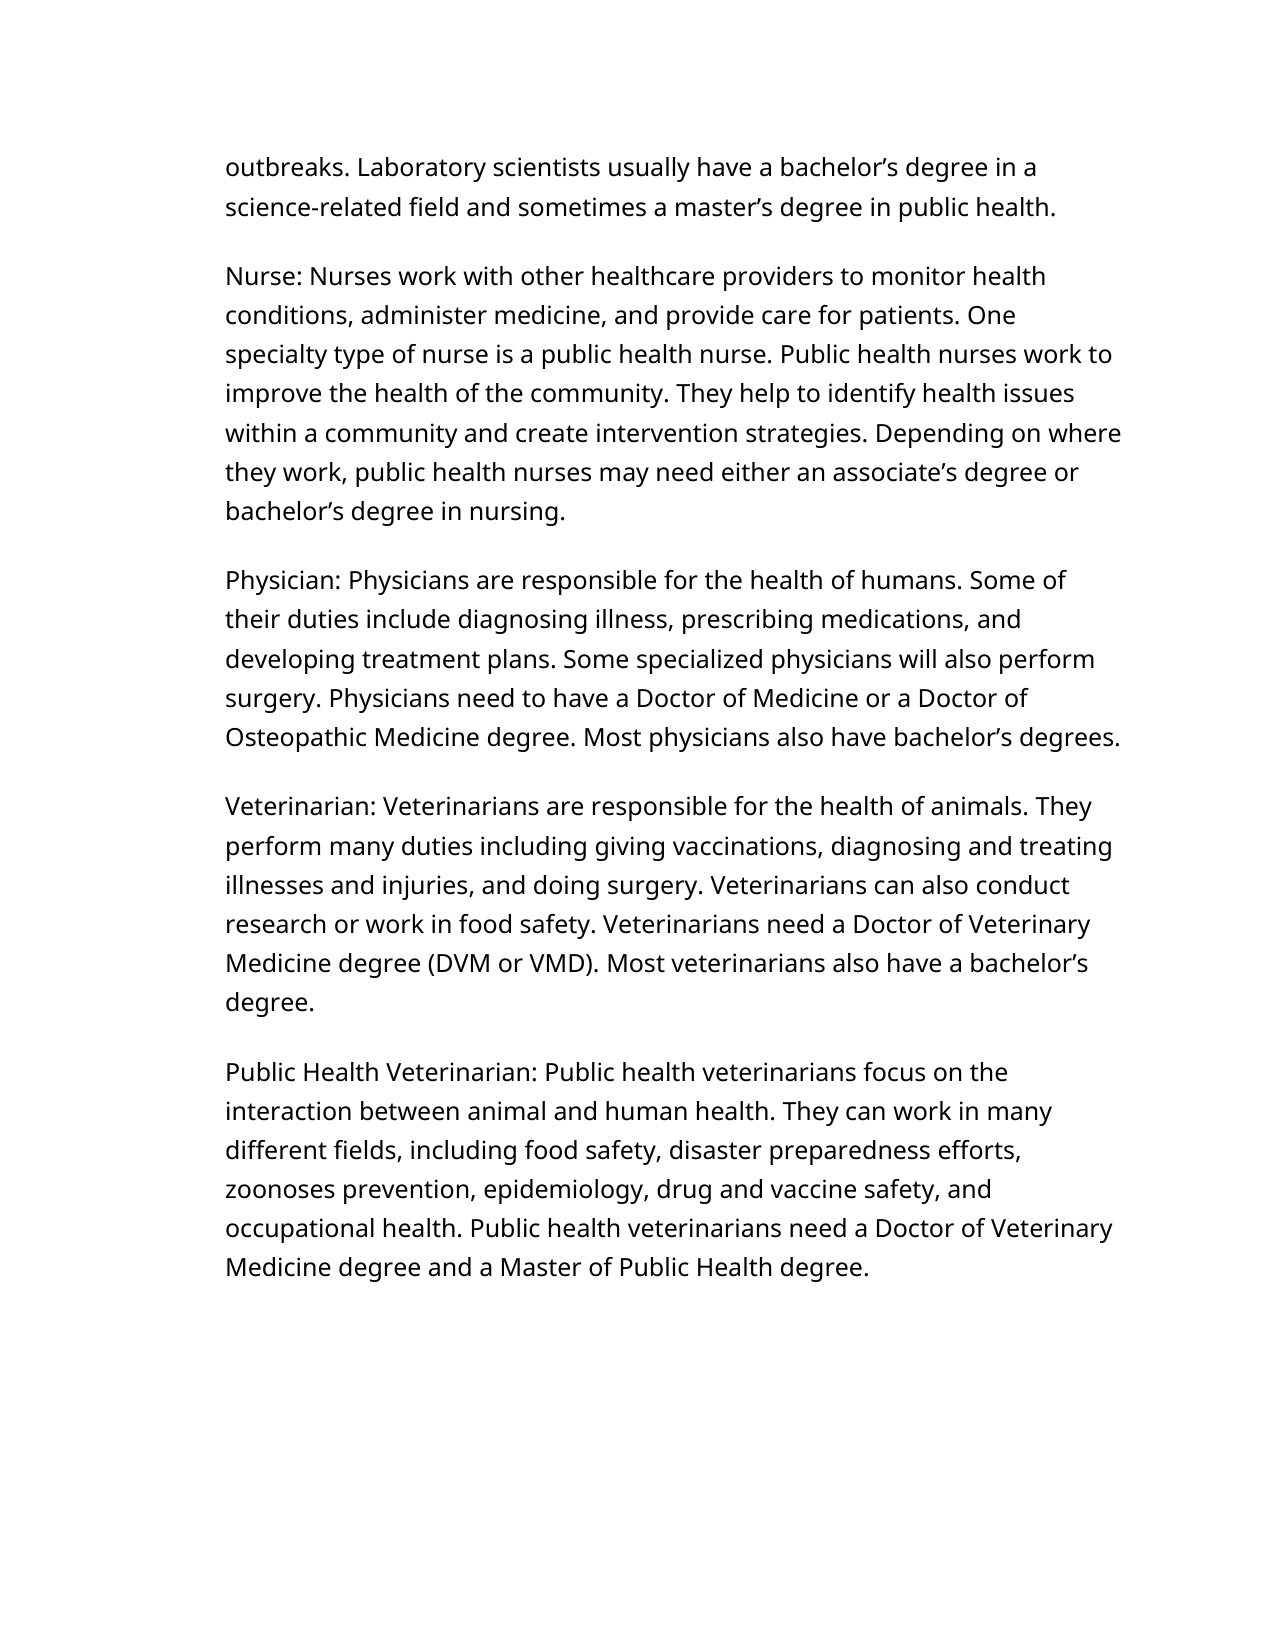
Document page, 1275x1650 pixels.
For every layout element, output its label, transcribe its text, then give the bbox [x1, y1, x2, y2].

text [225, 150, 1125, 223]
text Physician: Physicians are responsible for the health of humans. Some of their duties include diagnosing illness, prescribing medications, and developing treatment plans. Some specialized physicians will also perform surgery. Physicians need to have a Doctor of Medicine or a Doctor of Osteopathic Medicine degree. Most physicians also have bachelor’s degrees. [225, 563, 1125, 754]
text Public Health Veterinarian: Public health veterinarians focus on the interaction between animal and human health. They can work in many different fields, including food safety, disaster preparedness efforts, zoonoses prevention, epidemiology, drug and vaccine safety, and occupational health. Public health veterinarians need a Doctor of Veterinary Medicine degree and a Master of Public Health degree. [225, 1054, 1125, 1284]
text Veterinarian: Veterinarians are responsible for the health of animals. They perform many duties including giving vaccinations, diagnosing and treating illnesses and injuries, and doing surgery. Veterinarians can also conduct research or work in food safety. Veterinarians need a Doctor of Veterinary Medicine degree (DVM or VMD). Most veterinarians also have a bachelor’s degree. [225, 789, 1125, 1019]
text Nurse: Nurses work with other healthcare providers to monitor health conditions, administer medicine, and provide care for patients. One specialty type of nurse is a public health nurse. Public health nurses work to improve the health of the community. They help to identify health issues within a community and create intervention strategies. Depending on where they work, public health nurses may need either an associate’s degree or bachelor’s degree in nursing. [225, 258, 1125, 528]
